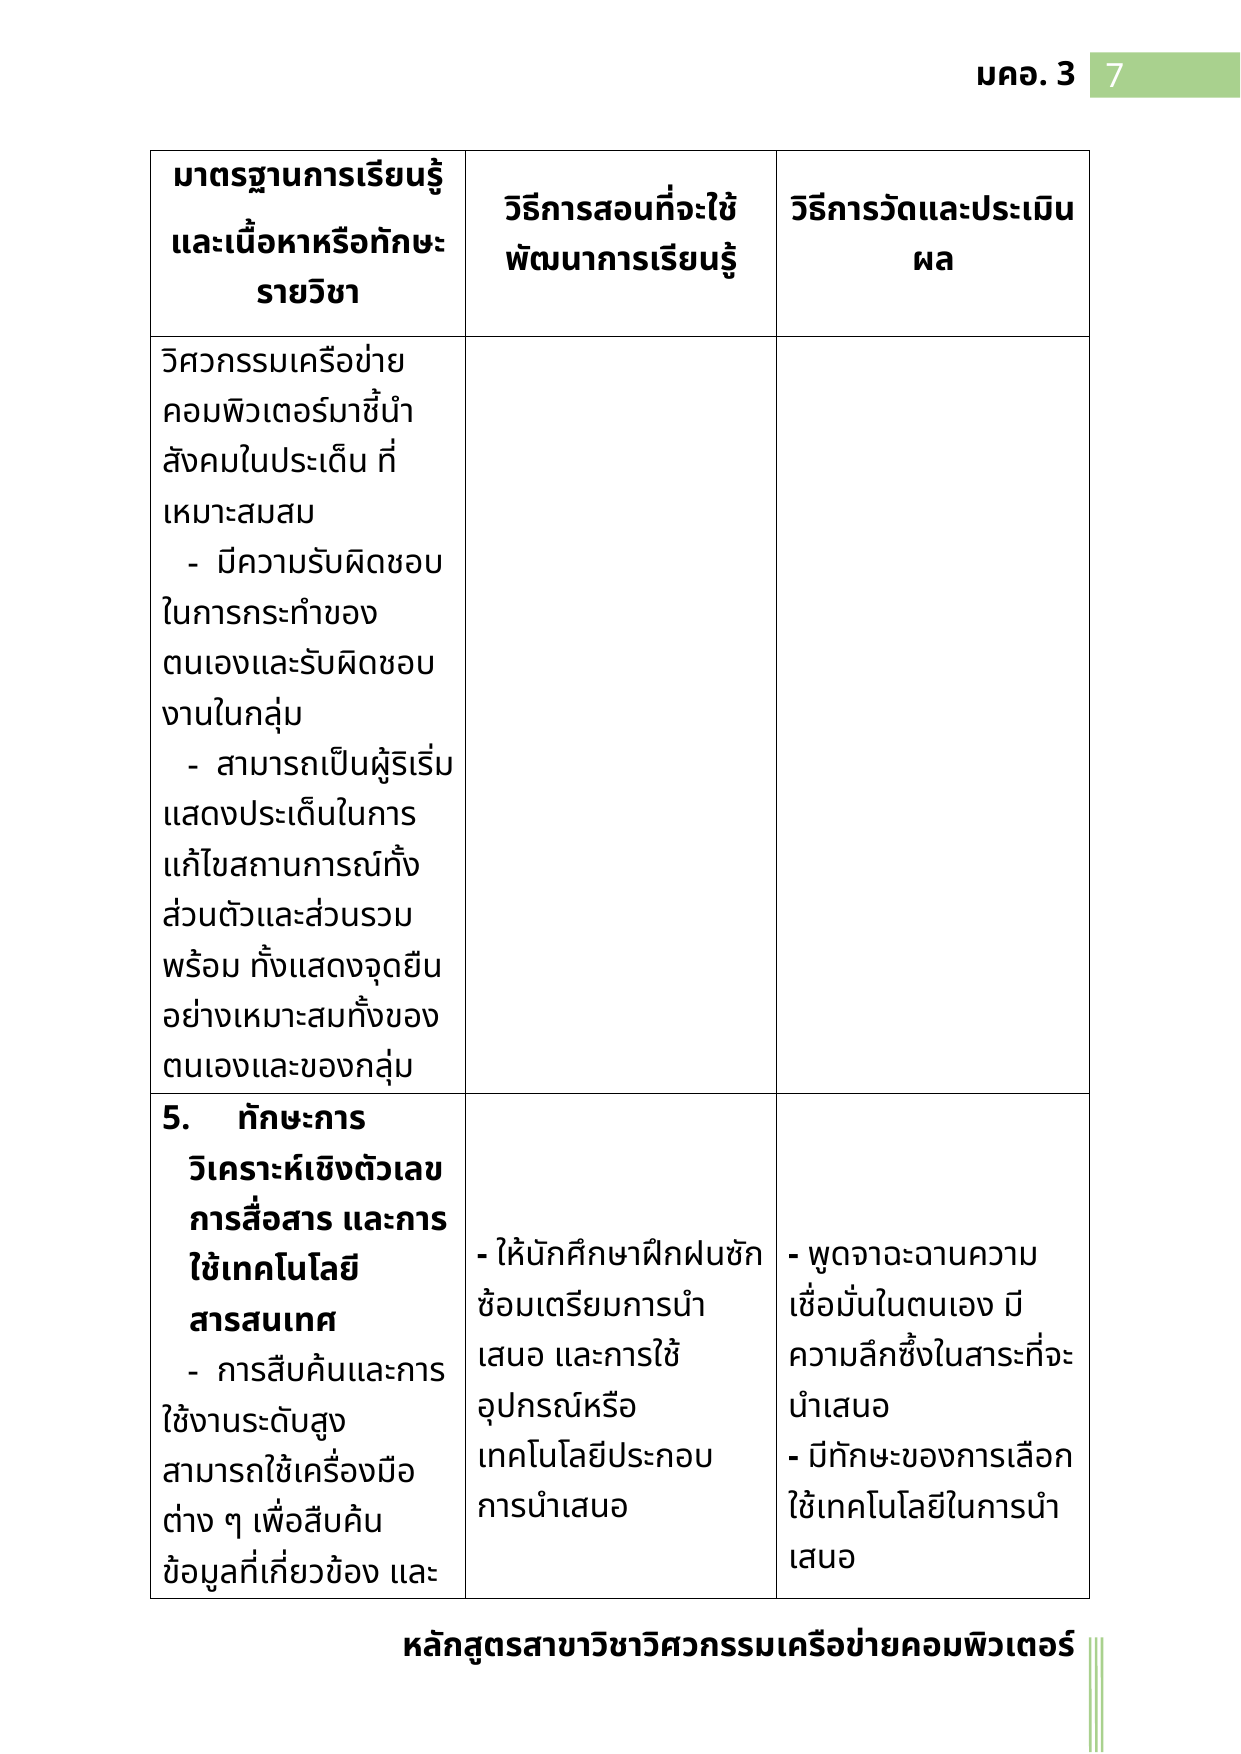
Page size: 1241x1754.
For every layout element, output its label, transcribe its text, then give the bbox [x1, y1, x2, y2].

table_header วิธีการวัดและประเมินผล [777, 151, 1089, 336]
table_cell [466, 1094, 776, 1598]
table_header วิธีการสอนที่จะใช้พัฒนาการเรียนรู้ [466, 151, 776, 336]
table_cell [151, 1094, 465, 1598]
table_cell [466, 337, 776, 1093]
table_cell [777, 337, 1089, 1093]
table_header มาตรฐานการเรียนรู้ และเนื้อหาหรือทักษะรายวิชา [151, 151, 465, 336]
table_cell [777, 1094, 1089, 1598]
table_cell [151, 337, 465, 1093]
